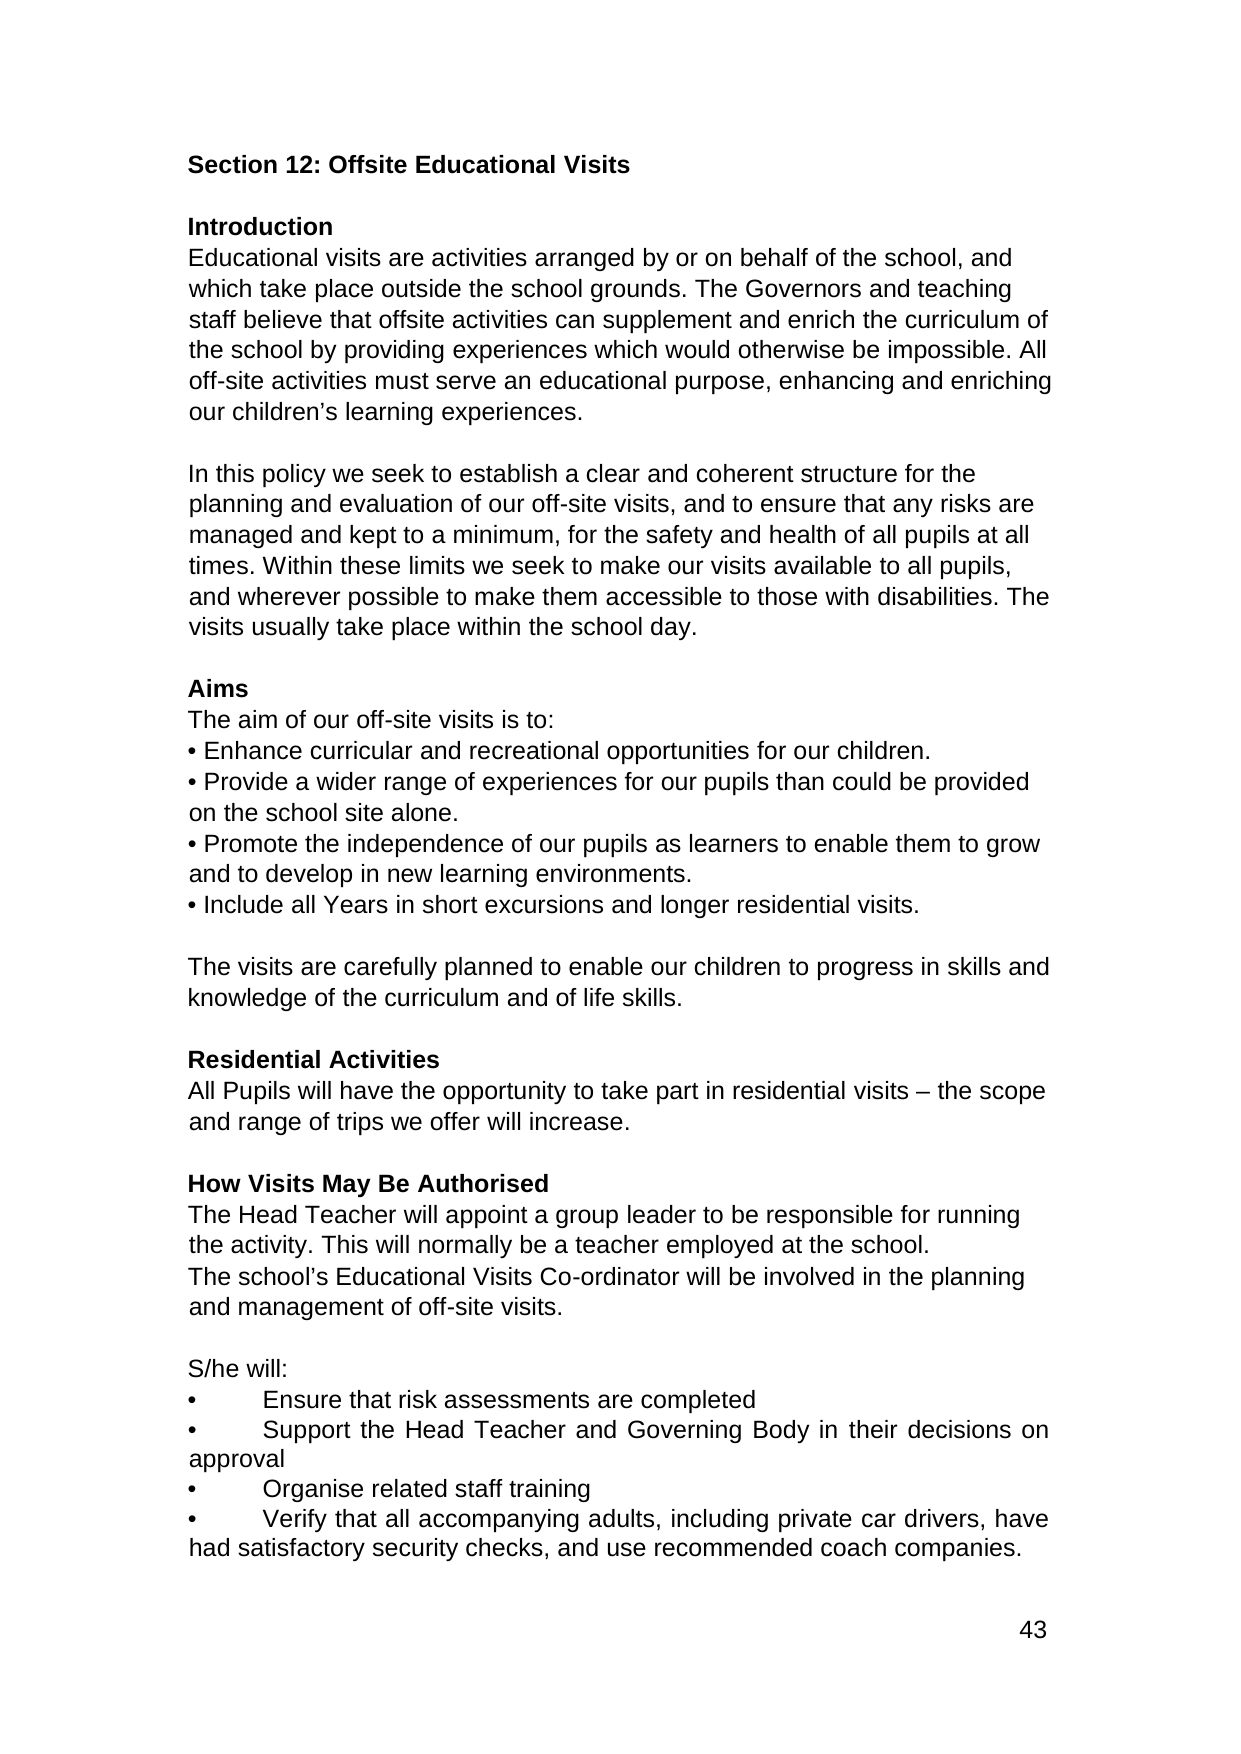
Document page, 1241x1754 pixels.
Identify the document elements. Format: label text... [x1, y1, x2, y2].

text • Organise related staff training [187, 1474, 1154, 1503]
text In this policy we seek to establish a clear and coherent structure for the planning and evaluation of our off-site visits, and to ensure that any risks are managed and kept to a minimum, for the safety and health of all pupils at all times. Within these limits we seek to make our visits available to all pupils, and wherever possible to make them accessible to those with disabilities. The visits usually take place within the school day. [188, 459, 1054, 641]
text • Provide a wider range of experiences for our pupils than could be provided on the school site alone. [188, 767, 1033, 827]
text • Enhance curricular and recreational opportunities for our children. [187, 736, 1154, 765]
text Aims [187, 674, 1154, 703]
text The visits are carefully planned to enable our children to progress in skills and knowledge of the curriculum and of life skills. [187, 952, 1054, 1012]
text How Visits May Be Authorised [187, 1169, 1154, 1197]
text • Ensure that risk assessments are completed [187, 1385, 1154, 1414]
text All Pupils will have the opportunity to take part in residential visits – the scope and range of trips we offer will increase. [188, 1076, 1051, 1136]
text • Verify that all accompanying adults, including private car drivers, have had satisfactory security checks, and use recommended coach companies. [188, 1504, 1053, 1562]
text Educational visits are activities arranged by or on behalf of the school, and which take place outside the school grounds. The Governors and teaching staff believe that offsite activities can supplement and enrich the curriculum of the school by providing experiences which would otherwise be impossible. All off-site activities must serve an educational purpose, enhancing and enriching our children’s learning experiences. [188, 243, 1056, 426]
text • Include all Years in short excursions and longer residential visits. [187, 890, 1154, 919]
text The school’s Educational Visits Co-ordinator will be involved in the planning and management of off-site visits. [188, 1261, 1030, 1321]
text Introduction [187, 212, 1154, 241]
text • Support the Head Teacher and Governing Body in their decisions on approval [188, 1415, 1054, 1473]
text Residential Activities [187, 1045, 1154, 1074]
text Section 12: Offsite Educational Visits [187, 150, 1154, 179]
text The Head Teacher will appoint a group leader to be responsible for running the activity. This will normally be a teacher employed at the school. [188, 1200, 1025, 1259]
text 43 [1019, 1614, 1154, 1643]
text S/he will: [187, 1354, 1154, 1383]
text • Promote the independence of our pupils as learners to enable them to grow and to develop in new learning environments. [188, 828, 1044, 888]
text The aim of our off-site visits is to: [187, 705, 1154, 734]
